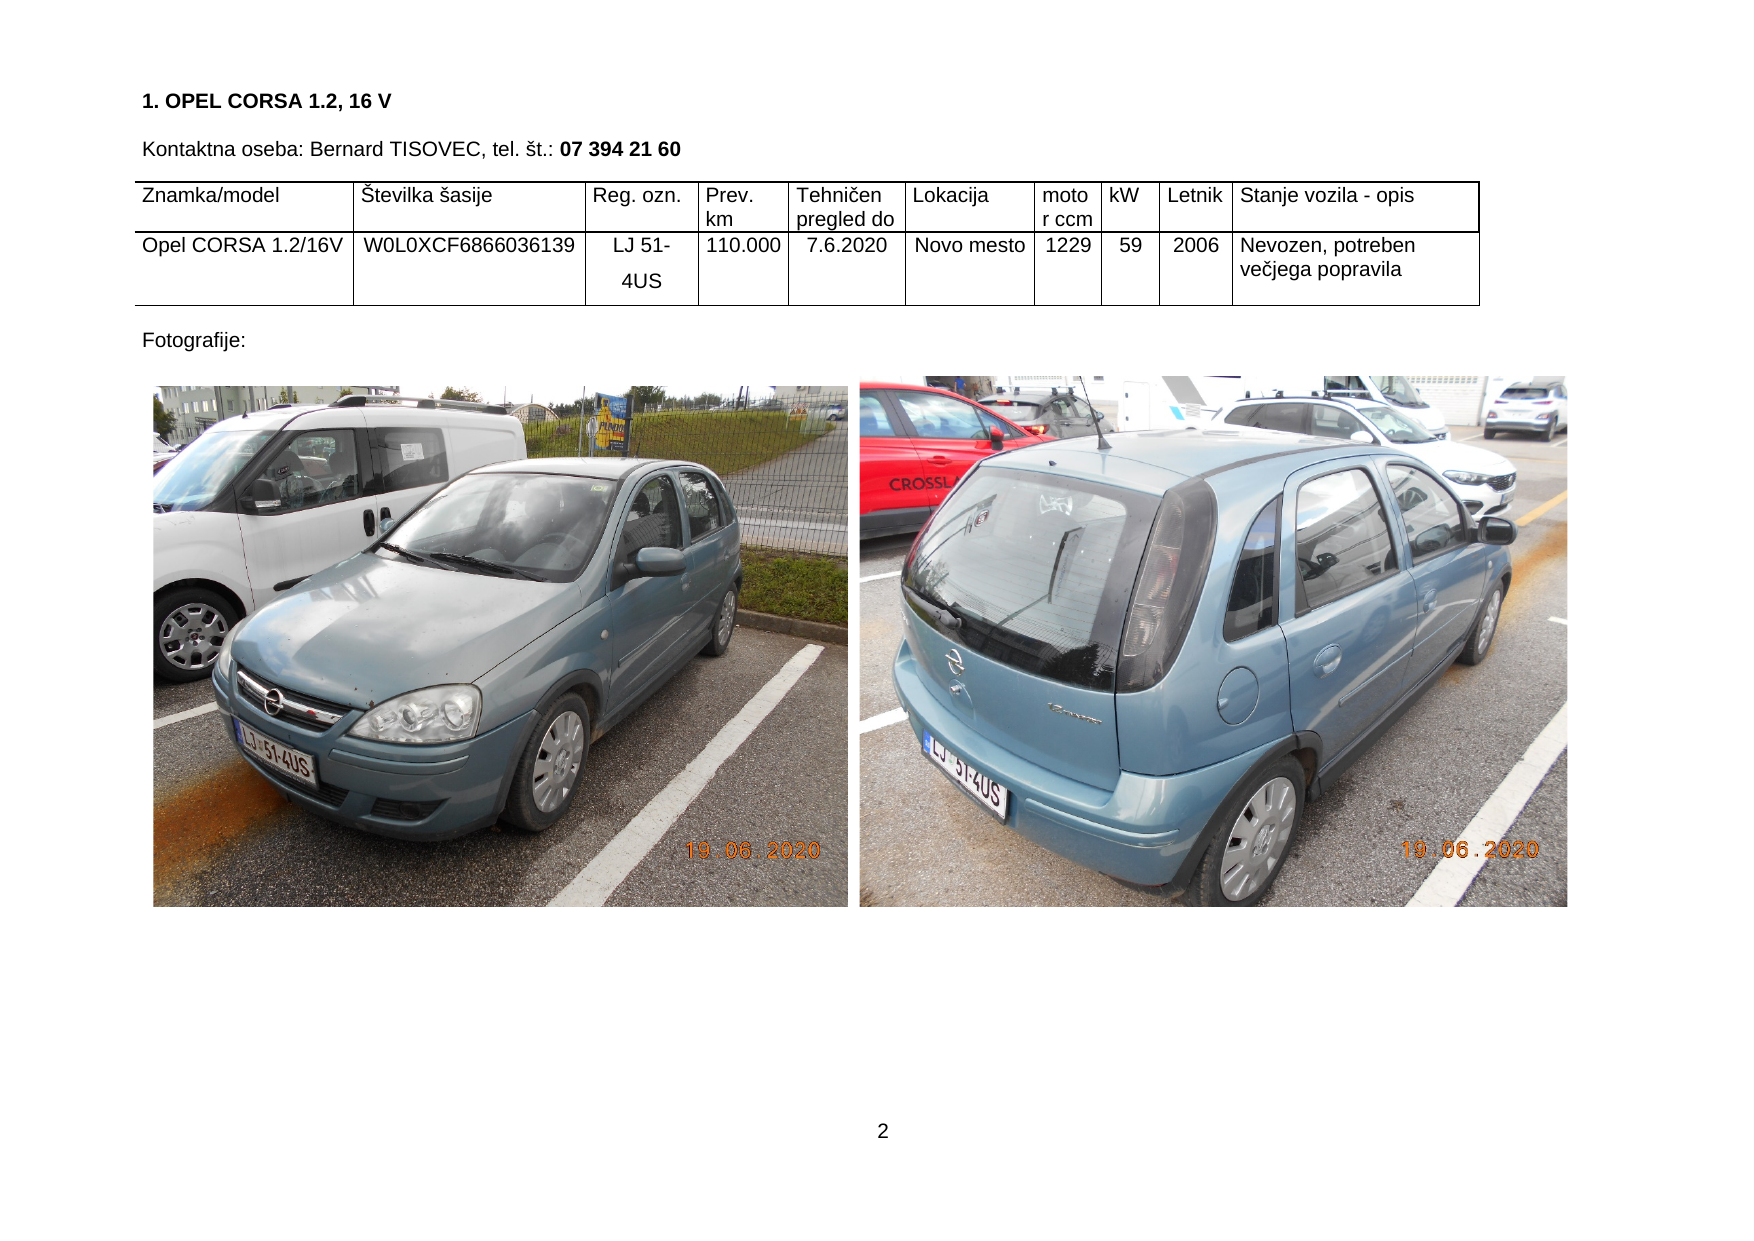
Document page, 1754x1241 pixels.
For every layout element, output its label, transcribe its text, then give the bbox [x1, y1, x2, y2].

table_cell 7.6.2020 [789, 233, 905, 305]
table_cell Novo mesto [906, 233, 1034, 305]
table_header Letnik [1160, 183, 1232, 231]
table_header Reg. ozn. [586, 183, 698, 231]
table_header Številka šasije [354, 183, 585, 231]
table_cell 2006 [1160, 233, 1232, 305]
table_header Prev. km [699, 183, 788, 231]
table_cell Opel CORSA 1.2/16V [135, 233, 353, 305]
table_cell Nevozen, potreben večjega popravila [1233, 233, 1479, 305]
table_cell 1229 [1035, 233, 1101, 305]
table_cell W0L0XCF6866036139 [354, 233, 585, 305]
table_header Tehničen pregled do [789, 183, 905, 231]
text Kontaktna oseba: Bernard TISOVEC, tel. št.: 07 394 21 60 [142, 137, 1624, 161]
table_header Znamka/model [135, 183, 353, 231]
table_header Lokacija [906, 183, 1034, 231]
table_header kW [1102, 183, 1159, 231]
text 1. OPEL CORSA 1.2, 16 V [142, 89, 1624, 113]
table_cell 59 [1102, 233, 1159, 305]
picture [153, 386, 848, 907]
picture [859, 376, 1568, 907]
table_cell LJ 51-4US [586, 233, 698, 305]
table_header motor ccm [1035, 183, 1101, 231]
table_header Stanje vozila - opis [1233, 183, 1478, 231]
table_cell 110.000 [699, 233, 788, 305]
text Fotografije: [142, 328, 1624, 352]
